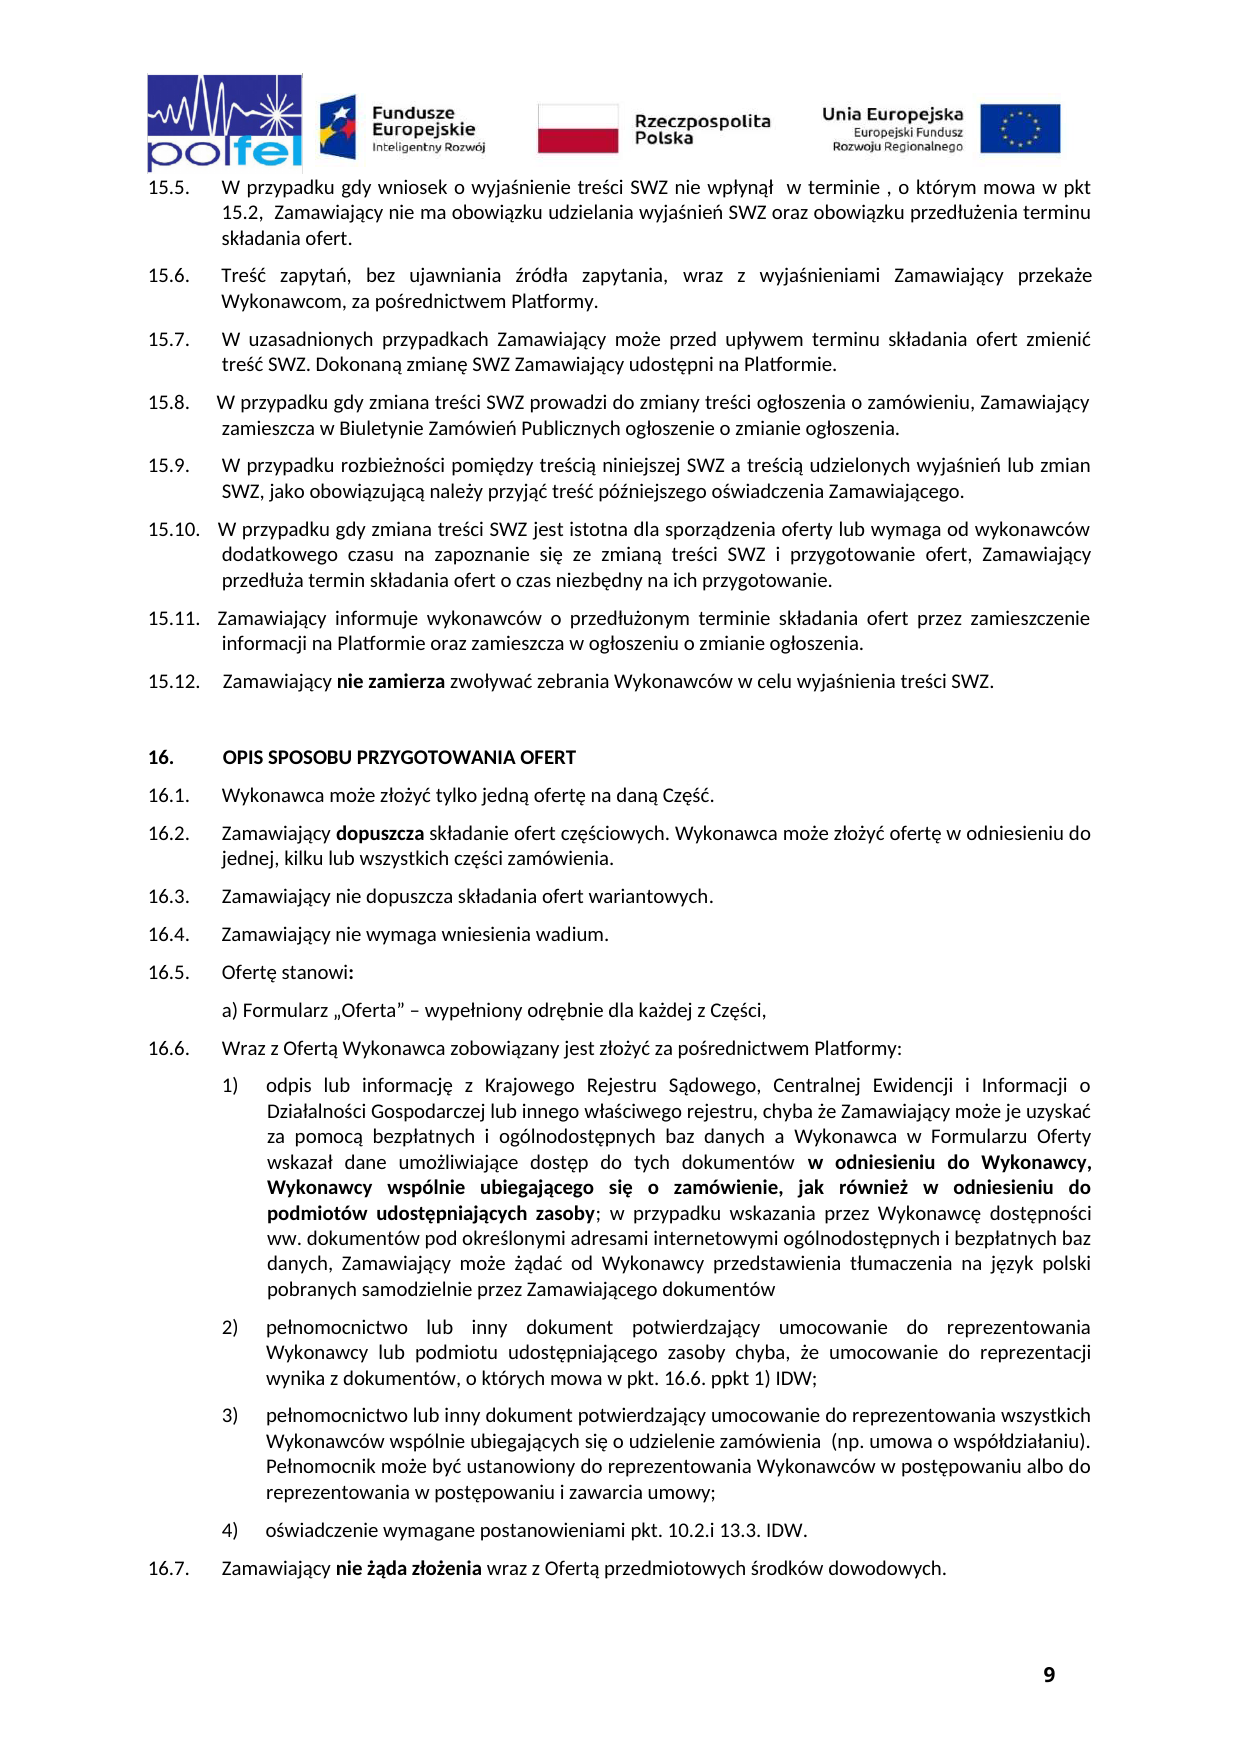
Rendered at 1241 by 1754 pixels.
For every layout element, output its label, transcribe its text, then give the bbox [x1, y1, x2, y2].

text 16.4. Zamawiający nie wymaga wniesienia wadium. [148, 921, 1092, 946]
text 15.8. W przypadku gdy zmiana treści SWZ prowadzi do zmiany treści ogłoszenia o zamówieniu, Zamawiający zamieszcza w Biuletynie Zamówień Publicznych ogłoszenie o zmianie ogłoszenia. [148, 389, 1092, 440]
text 15.5. W przypadku gdy wniosek o wyjaśnienie treści SWZ nie wpłynął w terminie , o którym mowa w pkt 15.2, Zamawiający nie ma obowiązku udzielania wyjaśnień SWZ oraz obowiązku przedłużenia terminu składania ofert. [148, 174, 1092, 250]
text 15.10. W przypadku gdy zmiana treści SWZ jest istotna dla sporządzenia oferty lub wymaga od wykonawców dodatkowego czasu na zapoznanie się ze zmianą treści SWZ i przygotowanie ofert, Zamawiający przedłuża termin składania ofert o czas niezbędny na ich przygotowanie. [148, 516, 1092, 592]
text 16.1. Wykonawca może złożyć tylko jedną ofertę na daną Część. [148, 782, 1092, 807]
text 16. OPIS SPOSOBU PRZYGOTOWANIA OFERT [148, 744, 1092, 769]
text 16.7. Zamawiający nie żąda złożenia wraz z Ofertą przedmiotowych środków dowodowych. [148, 1555, 1092, 1580]
text 15.9. W przypadku rozbieżności pomiędzy treścią niniejszej SWZ a treścią udzielonych wyjaśnień lub zmian SWZ, jako obowiązującą należy przyjąć treść późniejszego oświadczenia Zamawiającego. [148, 453, 1092, 503]
text 16.6. Wraz z Ofertą Wykonawca zobowiązany jest złożyć za pośrednictwem Platformy: [148, 1035, 1092, 1060]
text 15.7. W uzasadnionych przypadkach Zamawiający może przed upływem terminu składania ofert zmienić treść SWZ. Dokonaną zmianę SWZ Zamawiający udostępni na Platformie. [148, 326, 1092, 377]
text 16.3. Zamawiający nie dopuszcza składania ofert wariantowych. [148, 883, 1092, 908]
text a) Formularz „Oferta” – wypełniony odrębnie dla każdej z Części, [222, 997, 1092, 1022]
text 1) odpis lub informację z Krajowego Rejestru Sądowego, Centralnej Ewidencji i Informacji o Działalności Gospodarczej lub innego właściwego rejestru, chyba że Zamawiający może je uzyskać za pomocą bezpłatnych i ogólnodostępnych baz danych a Wykonawca w Formularzu Oferty wskazał dane umożliwiające dostęp do tych dokumentów w odniesieniu do Wykonawcy, Wykonawcy wspólnie ubiegającego się o zamówienie, jak również w odniesieniu do podmiotów udostępniających zasoby; w przypadku wskazania przez Wykonawcę dostępności ww. dokumentów pod określonymi adresami internetowymi ogólnodostępnych i bezpłatnych baz danych, Zamawiający może żądać od Wykonawcy przedstawienia tłumaczenia na język polski pobranych samodzielnie przez Zamawiającego dokumentów [222, 1073, 1092, 1301]
text 15.11. Zamawiający informuje wykonawców o przedłużonym terminie składania ofert przez zamieszczenie informacji na Platformie oraz zamieszcza w ogłoszeniu o zmianie ogłoszenia. [148, 605, 1092, 656]
text 16.5. Ofertę stanowi: [148, 959, 1092, 984]
text 4) oświadczenie wymagane postanowieniami pkt. 10.2.i 13.3. IDW. [222, 1517, 1092, 1542]
text 15.6. Treść zapytań, bez ujawniania źródła zapytania, wraz z wyjaśnieniami Zamawiający przekaże Wykonawcom, za pośrednictwem Platformy. [148, 263, 1092, 313]
text 3) pełnomocnictwo lub inny dokument potwierdzający umocowanie do reprezentowania wszystkich Wykonawców wspólnie ubiegających się o udzielenie zamówienia (np. umowa o współdziałaniu). Pełnomocnik może być ustanowiony do reprezentowania Wykonawców w postępowaniu albo do reprezentowania w postępowaniu i zawarcia umowy; [222, 1403, 1092, 1504]
text 16.2. Zamawiający dopuszcza składanie ofert częściowych. Wykonawca może złożyć ofertę w odniesieniu do jednej, kilku lub wszystkich części zamówienia. [148, 820, 1092, 871]
list Zamawiający nie zamierza zwoływać zebrania Wykonawców w celu wyjaśnienia treści SWZ. [148, 668, 1092, 693]
text 2) pełnomocnictwo lub inny dokument potwierdzający umocowanie do reprezentowania Wykonawcy lub podmiotu udostępniającego zasoby chyba, że umocowanie do reprezentacji wynika z dokumentów, o których mowa w pkt. 16.6. ppkt 1) IDW; [222, 1314, 1092, 1390]
picture [147, 73, 303, 174]
